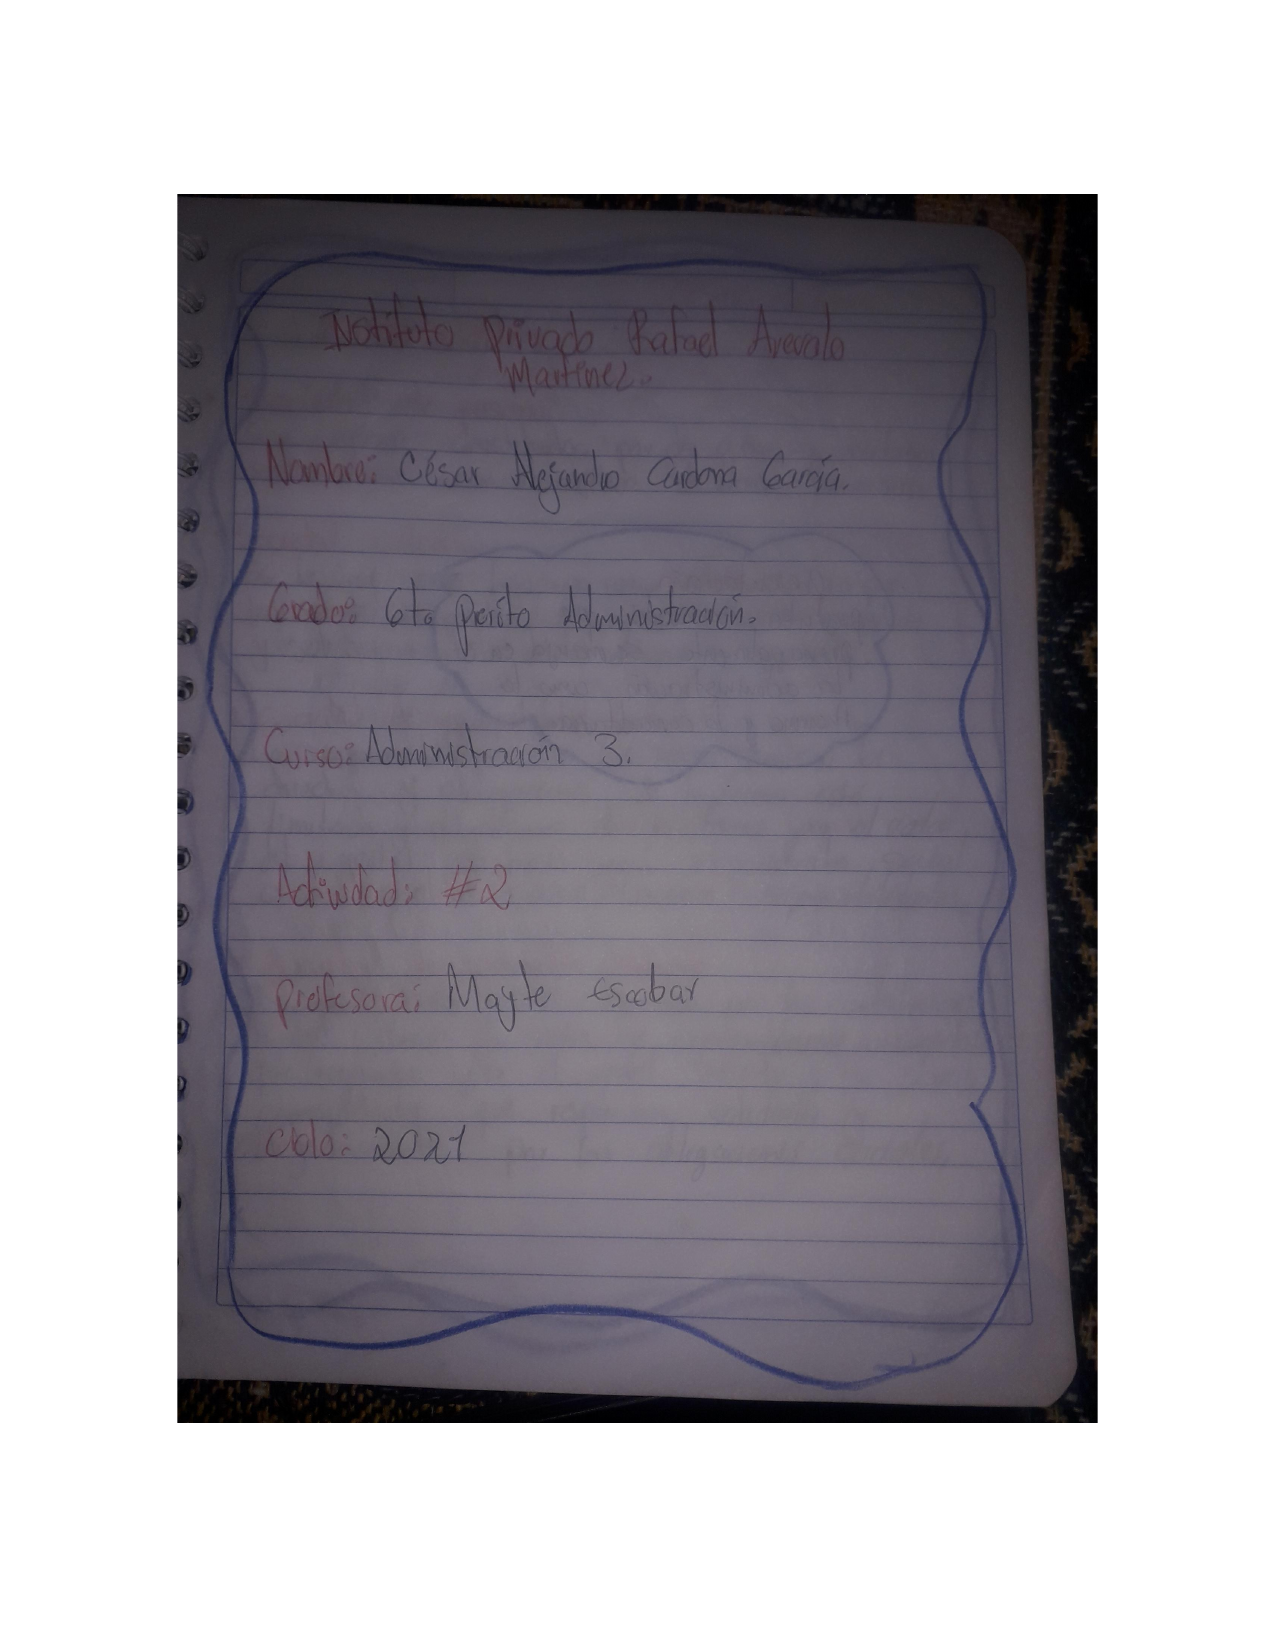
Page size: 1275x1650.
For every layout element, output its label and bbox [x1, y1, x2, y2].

picture [177, 194, 1098, 1423]
